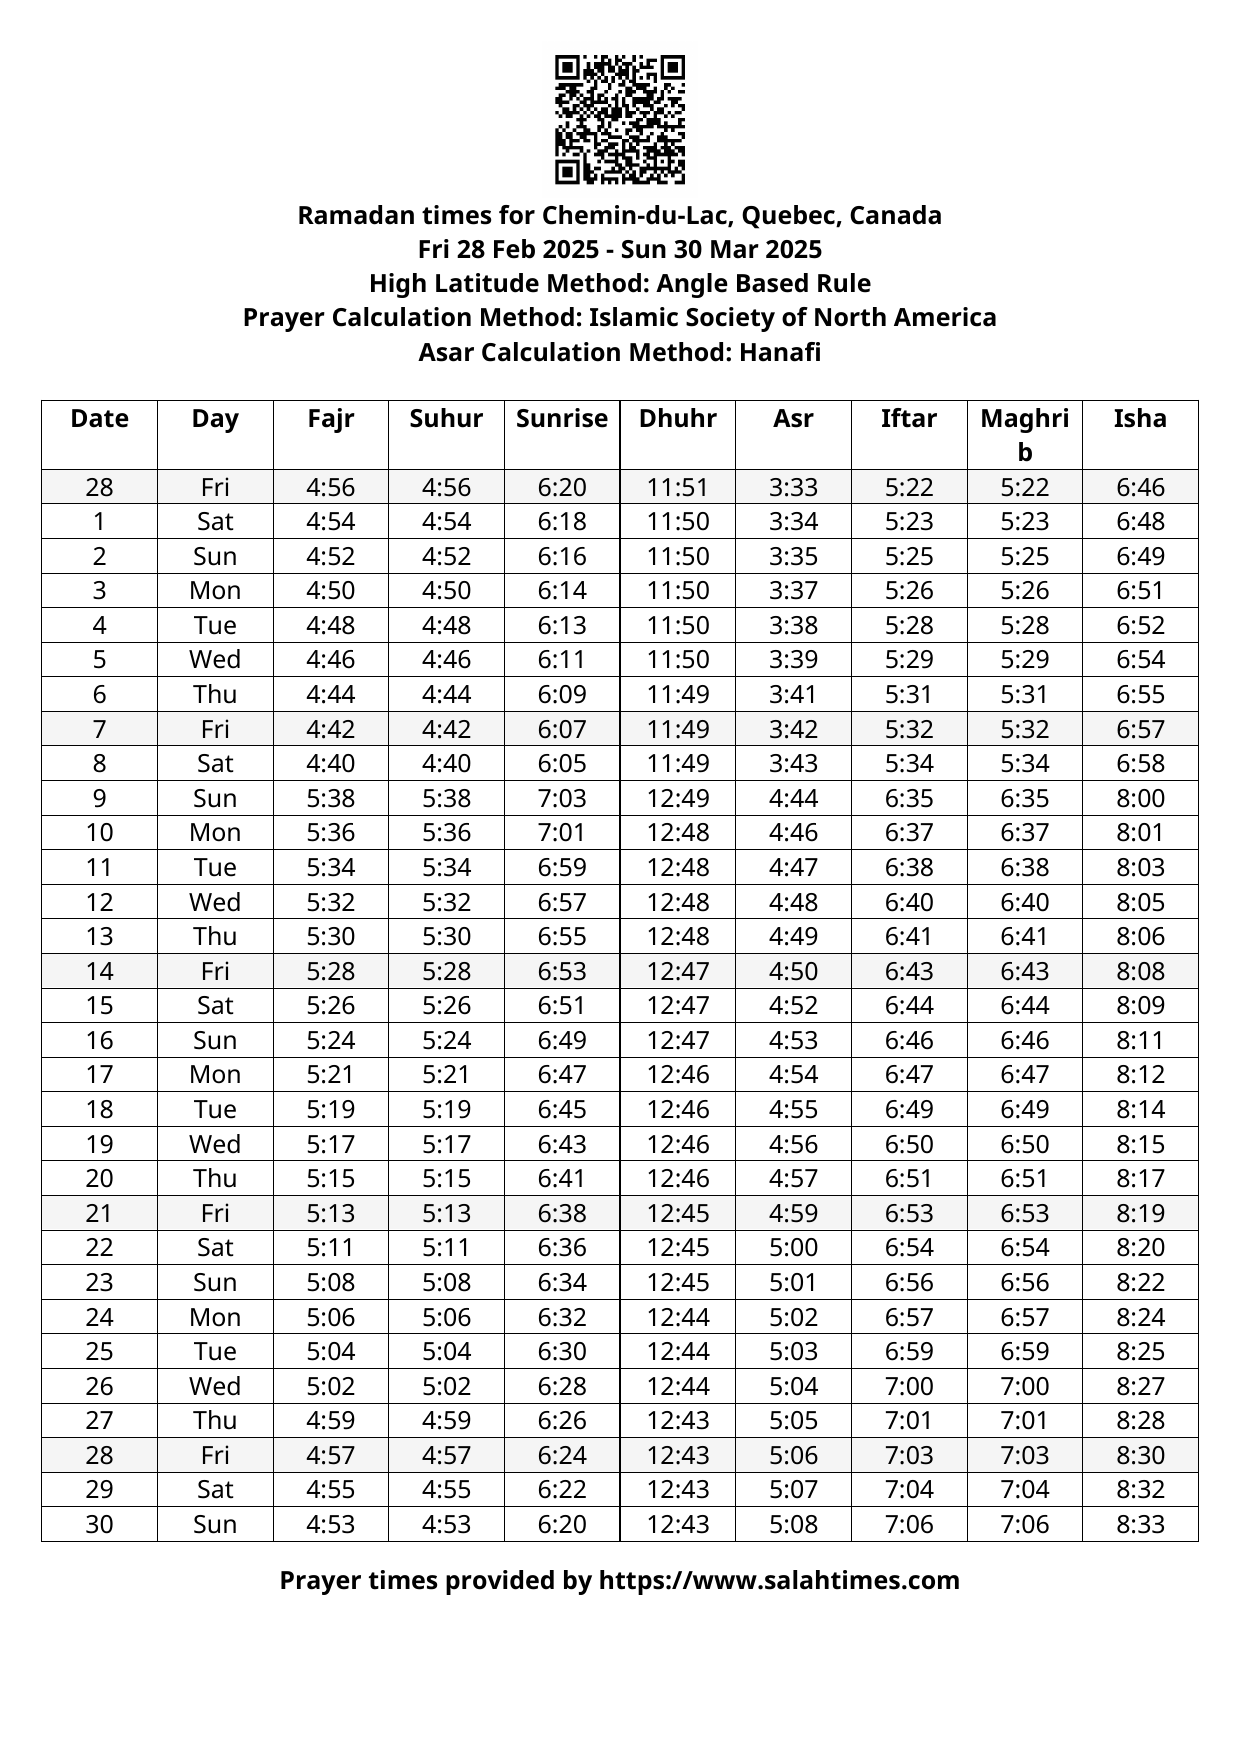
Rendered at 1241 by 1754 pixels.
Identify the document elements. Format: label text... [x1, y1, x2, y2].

table_cell 8:30 [1083, 1438, 1198, 1472]
table_cell 6:47 [968, 1058, 1082, 1091]
table_cell 6:43 [852, 954, 967, 987]
table_cell 6:40 [852, 885, 967, 918]
table_cell 30 [42, 1507, 157, 1541]
text Fri 28 Feb 2025 - Sun 30 Mar 2025 [42, 232, 1198, 266]
table_cell 5:28 [852, 608, 967, 642]
table_cell 4:48 [736, 885, 851, 918]
table_header Sunrise [505, 401, 619, 469]
table_cell 5:11 [274, 1231, 388, 1264]
table_cell 6:38 [505, 1196, 619, 1229]
table_cell 12 [42, 885, 157, 918]
table_cell 11:50 [621, 643, 735, 676]
table_cell 12:47 [621, 989, 735, 1022]
table_cell 6:56 [852, 1265, 967, 1299]
table_cell 28 [42, 470, 157, 503]
table_cell 15 [42, 989, 157, 1022]
table_cell 6:18 [505, 504, 619, 538]
table_cell 6:28 [505, 1369, 619, 1402]
table_cell 8:17 [1083, 1161, 1198, 1195]
table_cell 5:19 [274, 1092, 388, 1126]
table_cell 12:44 [621, 1369, 735, 1402]
table_cell 6:22 [505, 1473, 619, 1506]
table_cell 5:26 [968, 574, 1082, 607]
table_cell 3:42 [736, 712, 851, 745]
table_cell Sat [158, 746, 273, 780]
table_cell 3 [42, 574, 157, 607]
table_cell 6:34 [505, 1265, 619, 1299]
table_cell 5 [42, 643, 157, 676]
table_cell 5:15 [274, 1161, 388, 1195]
table_cell 8:20 [1083, 1231, 1198, 1264]
table_cell 3:33 [736, 470, 851, 503]
table_cell 14 [42, 954, 157, 987]
table_cell 5:08 [389, 1265, 504, 1299]
table_cell 28 [42, 1438, 157, 1472]
table_header Fajr [274, 401, 388, 469]
table_cell 6:41 [505, 1161, 619, 1195]
table_cell 4:59 [389, 1404, 504, 1437]
table_cell 2 [42, 539, 157, 572]
table_cell 5:26 [274, 989, 388, 1022]
table_cell Sun [158, 781, 273, 814]
table_cell 6:41 [852, 919, 967, 953]
table_cell 5:05 [736, 1404, 851, 1437]
table_cell Thu [158, 677, 273, 711]
table_cell 6:53 [505, 954, 619, 987]
table_cell 5:38 [274, 781, 388, 814]
table_cell 24 [42, 1300, 157, 1333]
table_cell 11:50 [621, 608, 735, 642]
table_cell 6:37 [968, 816, 1082, 849]
table_cell 25 [42, 1334, 157, 1368]
table_cell 5:01 [736, 1265, 851, 1299]
table_cell 5:30 [389, 919, 504, 953]
table_cell 5:02 [736, 1300, 851, 1333]
table_cell Fri [158, 1438, 273, 1472]
table_cell 8:15 [1083, 1127, 1198, 1160]
table_cell 6:41 [968, 919, 1082, 953]
table_cell 4:44 [389, 677, 504, 711]
text High Latitude Method: Angle Based Rule [42, 266, 1198, 300]
table_cell Thu [158, 1404, 273, 1437]
table_cell 12:43 [621, 1507, 735, 1541]
table_cell 5:29 [968, 643, 1082, 676]
table_cell 8:32 [1083, 1473, 1198, 1506]
table_cell 22 [42, 1231, 157, 1264]
table_cell 5:25 [852, 539, 967, 572]
table_cell 6:49 [968, 1092, 1082, 1126]
table_cell Wed [158, 885, 273, 918]
table_cell 4:48 [389, 608, 504, 642]
table_cell 6:57 [505, 885, 619, 918]
table_cell 5:36 [389, 816, 504, 849]
table_cell Sun [158, 1023, 273, 1057]
table_cell 5:36 [274, 816, 388, 849]
table_cell 3:34 [736, 504, 851, 538]
table_cell 6:43 [968, 954, 1082, 987]
table_cell 12:44 [621, 1300, 735, 1333]
table_cell 5:13 [274, 1196, 388, 1229]
table_cell 6:20 [505, 1507, 619, 1541]
table_cell 6:54 [852, 1231, 967, 1264]
text Asar Calculation Method: Hanafi [42, 334, 1198, 368]
table_cell Sat [158, 504, 273, 538]
table_cell 6:09 [505, 677, 619, 711]
table_cell 4:53 [274, 1507, 388, 1541]
table_cell Tue [158, 1092, 273, 1126]
table_cell 5:24 [274, 1023, 388, 1057]
table_cell 6:40 [968, 885, 1082, 918]
table_cell 5:06 [274, 1300, 388, 1333]
picture [542, 41, 699, 198]
table_cell 7:03 [968, 1438, 1082, 1472]
table_cell 8:24 [1083, 1300, 1198, 1333]
table_cell 7:01 [968, 1404, 1082, 1437]
table_cell 4:56 [389, 470, 504, 503]
table_cell Tue [158, 1334, 273, 1368]
table_cell 6:45 [505, 1092, 619, 1126]
table_cell 6:55 [505, 919, 619, 953]
table_cell 5:21 [389, 1058, 504, 1091]
table_cell 8:11 [1083, 1023, 1198, 1057]
table_cell 6:11 [505, 643, 619, 676]
table_cell Sun [158, 539, 273, 572]
table_cell 19 [42, 1127, 157, 1160]
table_cell 6:50 [852, 1127, 967, 1160]
table_cell 6:14 [505, 574, 619, 607]
table_cell 7:01 [505, 816, 619, 849]
table_cell Mon [158, 1058, 273, 1091]
table_cell 7:06 [968, 1507, 1082, 1541]
table_cell 7:04 [852, 1473, 967, 1506]
table_cell 5:23 [968, 504, 1082, 538]
table_cell 5:30 [274, 919, 388, 953]
table_cell 5:22 [852, 470, 967, 503]
table_cell 6:53 [852, 1196, 967, 1229]
table_cell 4:50 [274, 574, 388, 607]
table_cell 7:06 [852, 1507, 967, 1541]
table_cell 6:59 [968, 1334, 1082, 1368]
table_cell 6:54 [968, 1231, 1082, 1264]
table_cell 6:16 [505, 539, 619, 572]
table_cell Fri [158, 712, 273, 745]
table_header Iftar [852, 401, 967, 469]
table_cell 8:28 [1083, 1404, 1198, 1437]
table_cell Tue [158, 608, 273, 642]
table_cell 5:31 [968, 677, 1082, 711]
table_cell 8:06 [1083, 919, 1198, 953]
table_cell 4:50 [389, 574, 504, 607]
table_cell 7:01 [852, 1404, 967, 1437]
table_cell 5:24 [389, 1023, 504, 1057]
table_cell 6:52 [1083, 608, 1198, 642]
table_cell 4:50 [736, 954, 851, 987]
text Prayer times provided by https://www.salahtimes.com [42, 1563, 1198, 1597]
table_cell 5:32 [389, 885, 504, 918]
table_cell 29 [42, 1473, 157, 1506]
table_cell 10 [42, 816, 157, 849]
table_header Suhur [389, 401, 504, 469]
table_cell 5:34 [968, 746, 1082, 780]
text Ramadan times for Chemin-du-Lac, Quebec, Canada [42, 198, 1198, 232]
table_cell 8:09 [1083, 989, 1198, 1022]
table_cell 4:52 [389, 539, 504, 572]
table_cell 23 [42, 1265, 157, 1299]
table_cell 5:15 [389, 1161, 504, 1195]
table_cell 5:03 [736, 1334, 851, 1368]
table_cell 6:48 [1083, 504, 1198, 538]
table_cell 6:13 [505, 608, 619, 642]
table_cell 8:19 [1083, 1196, 1198, 1229]
table_cell 6:59 [505, 850, 619, 884]
table_cell 6:59 [852, 1334, 967, 1368]
table_cell 8:05 [1083, 885, 1198, 918]
table_cell 5:21 [274, 1058, 388, 1091]
table_cell 6 [42, 677, 157, 711]
table_cell 4:42 [389, 712, 504, 745]
table_cell 8:25 [1083, 1334, 1198, 1368]
table_cell 6:43 [505, 1127, 619, 1160]
table_cell 8:22 [1083, 1265, 1198, 1299]
text Prayer Calculation Method: Islamic Society of North America [42, 300, 1198, 334]
table_cell 5:32 [274, 885, 388, 918]
table_cell 4:46 [736, 816, 851, 849]
table_cell 4:48 [274, 608, 388, 642]
table_cell 5:29 [852, 643, 967, 676]
table_cell 12:43 [621, 1404, 735, 1437]
table_cell 8 [42, 746, 157, 780]
table_cell 5:38 [389, 781, 504, 814]
table_cell 8:08 [1083, 954, 1198, 987]
table_cell 6:07 [505, 712, 619, 745]
table_cell 6:30 [505, 1334, 619, 1368]
table_cell 7 [42, 712, 157, 745]
table_cell 4:55 [736, 1092, 851, 1126]
table_cell 21 [42, 1196, 157, 1229]
table_cell 4:59 [736, 1196, 851, 1229]
table_cell 5:07 [736, 1473, 851, 1506]
table_cell 16 [42, 1023, 157, 1057]
table_header Dhuhr [621, 401, 735, 469]
table_cell 4:44 [736, 781, 851, 814]
table_cell 5:08 [736, 1507, 851, 1541]
table_cell 6:54 [1083, 643, 1198, 676]
table_cell 11:49 [621, 746, 735, 780]
table_cell Wed [158, 1127, 273, 1160]
table_cell 12:46 [621, 1092, 735, 1126]
table_cell 4:54 [389, 504, 504, 538]
table_cell Mon [158, 1300, 273, 1333]
table_cell 5:26 [389, 989, 504, 1022]
table_cell Mon [158, 574, 273, 607]
table_cell Mon [158, 816, 273, 849]
table_cell 6:56 [968, 1265, 1082, 1299]
table_cell 6:49 [505, 1023, 619, 1057]
table_cell 6:51 [505, 989, 619, 1022]
table_cell 6:05 [505, 746, 619, 780]
table_cell 3:38 [736, 608, 851, 642]
table_cell 5:08 [274, 1265, 388, 1299]
table_cell 4:57 [736, 1161, 851, 1195]
table_cell 5:19 [389, 1092, 504, 1126]
table_cell 4:57 [389, 1438, 504, 1472]
table_cell 6:35 [852, 781, 967, 814]
table_cell 6:49 [852, 1092, 967, 1126]
table_cell 4:55 [389, 1473, 504, 1506]
table_cell Sat [158, 989, 273, 1022]
table_cell 4:40 [389, 746, 504, 780]
table_cell 5:04 [274, 1334, 388, 1368]
table_cell 6:50 [968, 1127, 1082, 1160]
table_cell 6:53 [968, 1196, 1082, 1229]
table_cell 11:50 [621, 539, 735, 572]
table_cell 9 [42, 781, 157, 814]
table_cell 4:53 [389, 1507, 504, 1541]
table_cell 4:40 [274, 746, 388, 780]
table_cell 4:54 [274, 504, 388, 538]
table_cell 4:49 [736, 919, 851, 953]
table_cell 3:39 [736, 643, 851, 676]
table_cell 4:53 [736, 1023, 851, 1057]
table_cell Sat [158, 1473, 273, 1506]
table_cell 6:37 [852, 816, 967, 849]
table_cell Sun [158, 1507, 273, 1541]
table_cell 5:28 [389, 954, 504, 987]
table_cell 4:57 [274, 1438, 388, 1472]
table_cell Tue [158, 850, 273, 884]
table_cell 5:17 [389, 1127, 504, 1160]
table_cell 12:46 [621, 1058, 735, 1091]
table_cell 5:02 [389, 1369, 504, 1402]
table_header Asr [736, 401, 851, 469]
table_cell 6:44 [852, 989, 967, 1022]
table_cell 6:35 [968, 781, 1082, 814]
table_cell 5:34 [274, 850, 388, 884]
table_cell 5:34 [389, 850, 504, 884]
table_cell 8:33 [1083, 1507, 1198, 1541]
table_cell 12:48 [621, 919, 735, 953]
table_cell 5:06 [389, 1300, 504, 1333]
table_cell 8:01 [1083, 816, 1198, 849]
table_cell 11 [42, 850, 157, 884]
table_cell 4:56 [736, 1127, 851, 1160]
table_cell 12:48 [621, 885, 735, 918]
table_cell 5:13 [389, 1196, 504, 1229]
table_cell 11:51 [621, 470, 735, 503]
table_cell 3:37 [736, 574, 851, 607]
table_cell 6:20 [505, 470, 619, 503]
table_cell Sat [158, 1231, 273, 1264]
table_header Date [42, 401, 157, 469]
table_cell 5:17 [274, 1127, 388, 1160]
table_cell 5:28 [274, 954, 388, 987]
table_cell 7:03 [852, 1438, 967, 1472]
table_cell 12:47 [621, 954, 735, 987]
table_cell 5:11 [389, 1231, 504, 1264]
table_cell 5:22 [968, 470, 1082, 503]
table_cell 12:45 [621, 1196, 735, 1229]
table_cell 6:36 [505, 1231, 619, 1264]
table_cell 6:49 [1083, 539, 1198, 572]
table_cell 5:34 [852, 746, 967, 780]
table_cell 12:49 [621, 781, 735, 814]
table_cell Thu [158, 1161, 273, 1195]
table_cell 4 [42, 608, 157, 642]
table_cell 6:51 [968, 1161, 1082, 1195]
table_cell 6:58 [1083, 746, 1198, 780]
table_cell 5:25 [968, 539, 1082, 572]
table_cell 6:26 [505, 1404, 619, 1437]
table_cell 5:32 [968, 712, 1082, 745]
table_cell 18 [42, 1092, 157, 1126]
table_cell 4:52 [736, 989, 851, 1022]
table_cell Fri [158, 954, 273, 987]
table_cell 4:46 [389, 643, 504, 676]
table_cell 12:43 [621, 1438, 735, 1472]
table_cell 6:47 [852, 1058, 967, 1091]
table_cell 4:42 [274, 712, 388, 745]
table_cell 11:49 [621, 677, 735, 711]
table_cell 5:31 [852, 677, 967, 711]
table_cell 5:06 [736, 1438, 851, 1472]
table_cell 12:44 [621, 1334, 735, 1368]
table_cell Sun [158, 1265, 273, 1299]
table_cell 5:32 [852, 712, 967, 745]
table_cell 5:23 [852, 504, 967, 538]
table_cell 4:54 [736, 1058, 851, 1091]
table_cell 3:41 [736, 677, 851, 711]
table_cell 7:00 [968, 1369, 1082, 1402]
table_cell 12:45 [621, 1231, 735, 1264]
table_cell 6:46 [1083, 470, 1198, 503]
table_cell Fri [158, 470, 273, 503]
table_cell 6:55 [1083, 677, 1198, 711]
table_cell 6:57 [968, 1300, 1082, 1333]
table_cell 6:32 [505, 1300, 619, 1333]
table_cell Wed [158, 643, 273, 676]
table_cell Wed [158, 1369, 273, 1402]
table_cell 6:38 [968, 850, 1082, 884]
table_cell 5:02 [274, 1369, 388, 1402]
table_cell 17 [42, 1058, 157, 1091]
table_cell 6:57 [1083, 712, 1198, 745]
table_cell 6:47 [505, 1058, 619, 1091]
table_cell 6:46 [968, 1023, 1082, 1057]
table_cell 3:35 [736, 539, 851, 572]
table_cell 12:47 [621, 1023, 735, 1057]
table_cell 7:04 [968, 1473, 1082, 1506]
table_cell 4:46 [274, 643, 388, 676]
table_cell 27 [42, 1404, 157, 1437]
table_cell 5:26 [852, 574, 967, 607]
table_cell 11:49 [621, 712, 735, 745]
table_cell 4:44 [274, 677, 388, 711]
table_cell 12:43 [621, 1473, 735, 1506]
table_cell 20 [42, 1161, 157, 1195]
table_cell 5:04 [389, 1334, 504, 1368]
table_cell 8:03 [1083, 850, 1198, 884]
table_header Maghrib [968, 401, 1082, 469]
table_cell 6:57 [852, 1300, 967, 1333]
table_cell 6:51 [1083, 574, 1198, 607]
table_cell 26 [42, 1369, 157, 1402]
table_cell 12:46 [621, 1127, 735, 1160]
table_cell 4:47 [736, 850, 851, 884]
table_cell 13 [42, 919, 157, 953]
table_cell 11:50 [621, 504, 735, 538]
table_cell 5:04 [736, 1369, 851, 1402]
table_cell Thu [158, 919, 273, 953]
table_cell 8:27 [1083, 1369, 1198, 1402]
table_cell 8:12 [1083, 1058, 1198, 1091]
table_cell 12:46 [621, 1161, 735, 1195]
table_cell 3:43 [736, 746, 851, 780]
table_cell 7:00 [852, 1369, 967, 1402]
table_cell 11:50 [621, 574, 735, 607]
table_cell 4:52 [274, 539, 388, 572]
table_cell 6:44 [968, 989, 1082, 1022]
table_header Day [158, 401, 273, 469]
table_cell 4:56 [274, 470, 388, 503]
table_cell 12:48 [621, 850, 735, 884]
table_cell 1 [42, 504, 157, 538]
table_cell 12:45 [621, 1265, 735, 1299]
table_cell 8:00 [1083, 781, 1198, 814]
table_cell 5:28 [968, 608, 1082, 642]
table_cell Fri [158, 1196, 273, 1229]
table_cell 7:03 [505, 781, 619, 814]
table_cell 6:46 [852, 1023, 967, 1057]
table_cell 6:38 [852, 850, 967, 884]
table_cell 12:48 [621, 816, 735, 849]
table_cell 6:51 [852, 1161, 967, 1195]
table_cell 5:00 [736, 1231, 851, 1264]
table_cell 4:55 [274, 1473, 388, 1506]
table_cell 8:14 [1083, 1092, 1198, 1126]
table_cell 6:24 [505, 1438, 619, 1472]
table_header Isha [1083, 401, 1198, 469]
table_cell 4:59 [274, 1404, 388, 1437]
